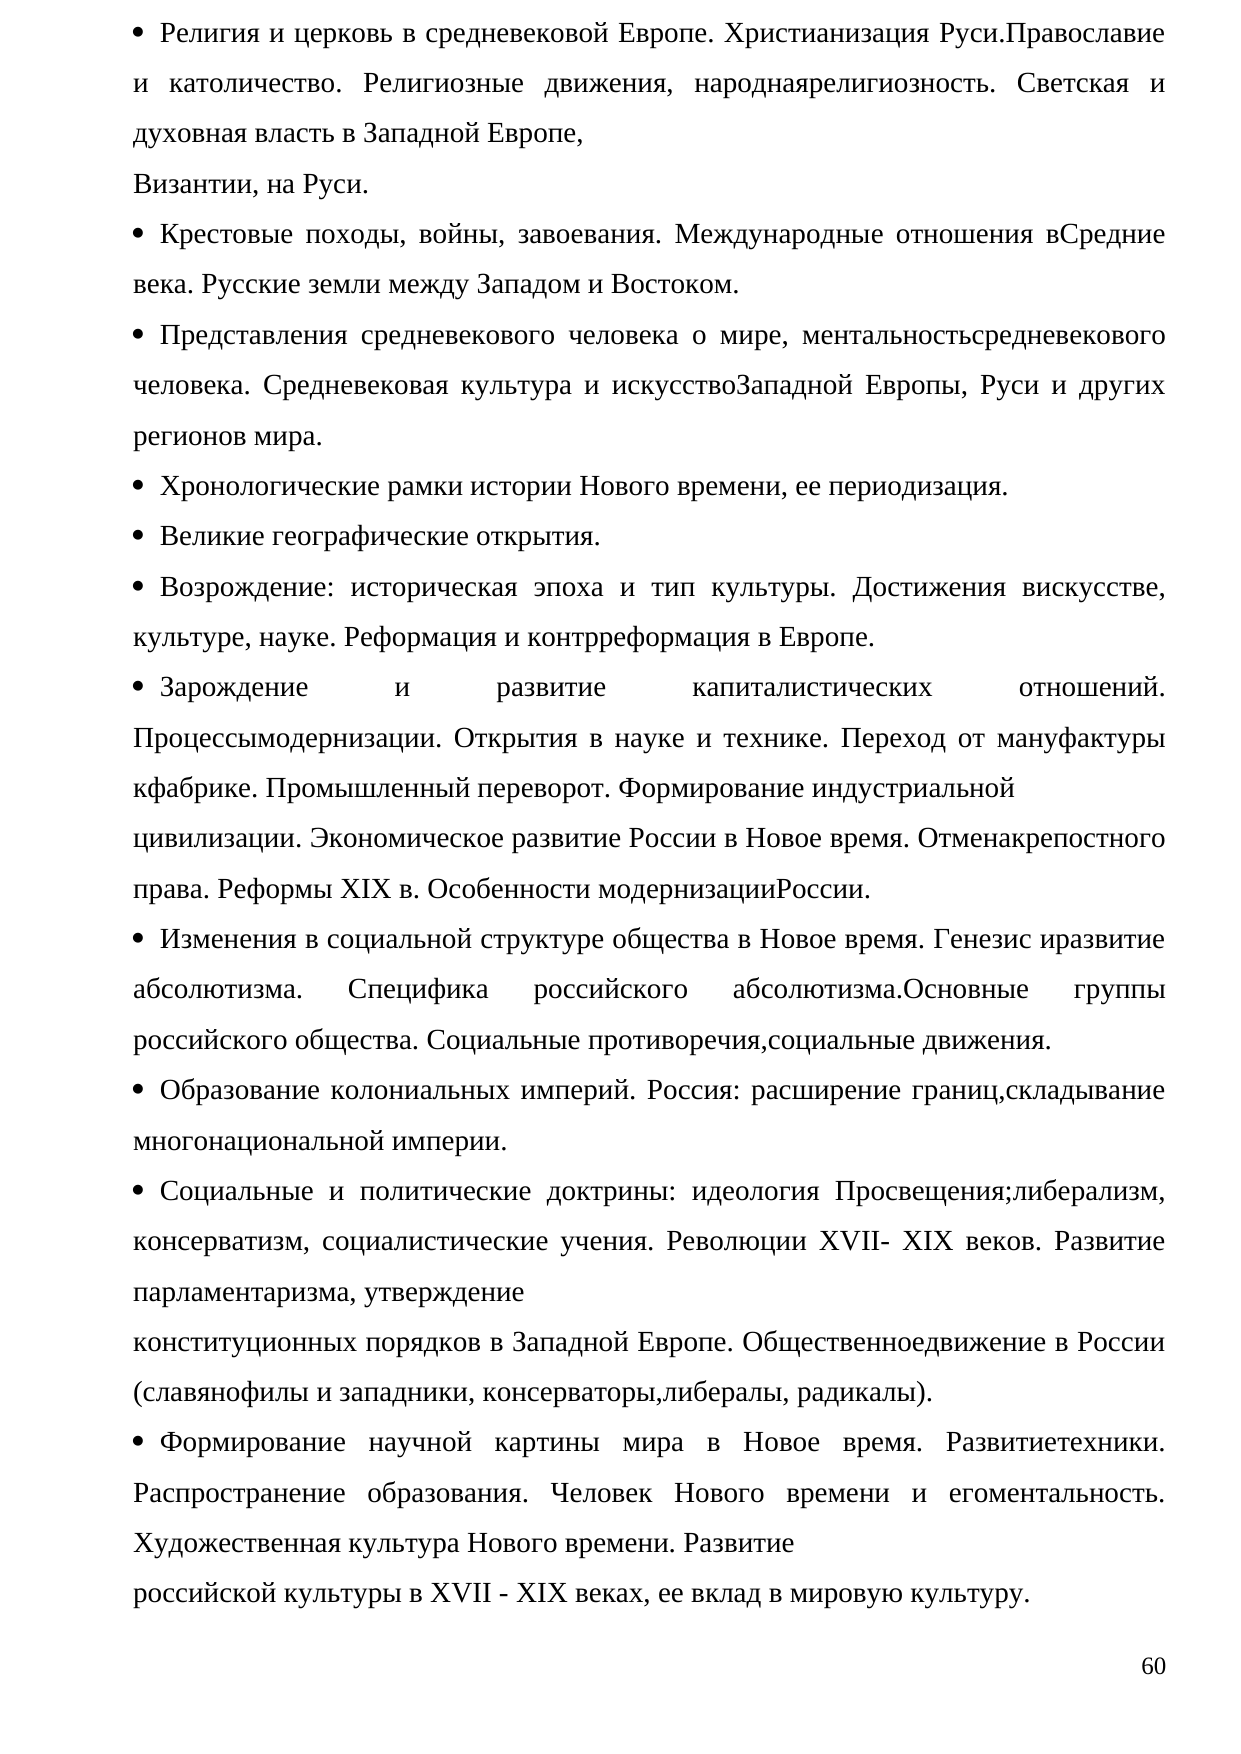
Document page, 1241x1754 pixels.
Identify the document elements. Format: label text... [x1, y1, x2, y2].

text Возрождение: историческая эпоха и тип культуры. Достижения вискусстве, культуре, науке. Реформация и контрреформация в Европе. [133, 569, 1166, 653]
text цивилизации. Экономическое развитие России в Новое время. Отменакрепостного права. Реформы XIX в. Особенности модернизацииРоссии. [133, 821, 1166, 904]
text Зарождение и развитие капиталистических отношений. Процессымодернизации. Открытия в науке и технике. Переход от мануфактуры кфабрике. Промышленный переворот. Формирование индустриальной [133, 669, 1166, 804]
text Социальные и политические доктрины: идеология Просвещения;либерализм, консерватизм, социалистические учения. Революции XVII- XIX веков. Развитие парламентаризма, утверждение [133, 1173, 1166, 1307]
text Формирование научной картины мира в Новое время. Развитиетехники. Распространение образования. Человек Нового времени и егоментальность. Художественная культура Нового времени. Развитие [133, 1424, 1166, 1559]
text Крестовые походы, войны, завоевания. Международные отношения вСредние века. Русские земли между Западом и Востоком. [133, 216, 1166, 300]
text Византии, на Руси. [133, 166, 1166, 199]
text Образование колониальных империй. Россия: расширение границ,складывание многонациональной империи. [133, 1072, 1166, 1156]
text Религия и церковь в средневековой Европе. Христианизация Руси.Православие и католичество. Религиозные движения, народнаярелигиозность. Светская и духовная власть в Западной Европе, [133, 15, 1166, 149]
text российской культуры в XVII - XIX веках, ее вклад в мировую культуру. [133, 1576, 1166, 1609]
text Хронологические рамки истории Нового времени, ее периодизация. [133, 468, 1166, 502]
text Изменения в социальной структуре общества в Новое время. Генезис иразвитие абсолютизма. Специфика российского абсолютизма.Основные группы российского общества. Социальные противоречия,социальные движения. [133, 921, 1166, 1055]
text Представления средневекового человека о мире, ментальностьсредневекового человека. Средневековая культура и искусствоЗападной Европы, Руси и других регионов мира. [133, 317, 1166, 451]
text конституционных порядков в Западной Европе. Общественноедвижение в России (славянофилы и западники, консерваторы,либералы, радикалы). [133, 1324, 1166, 1408]
text Великие географические открытия. [133, 518, 1166, 552]
